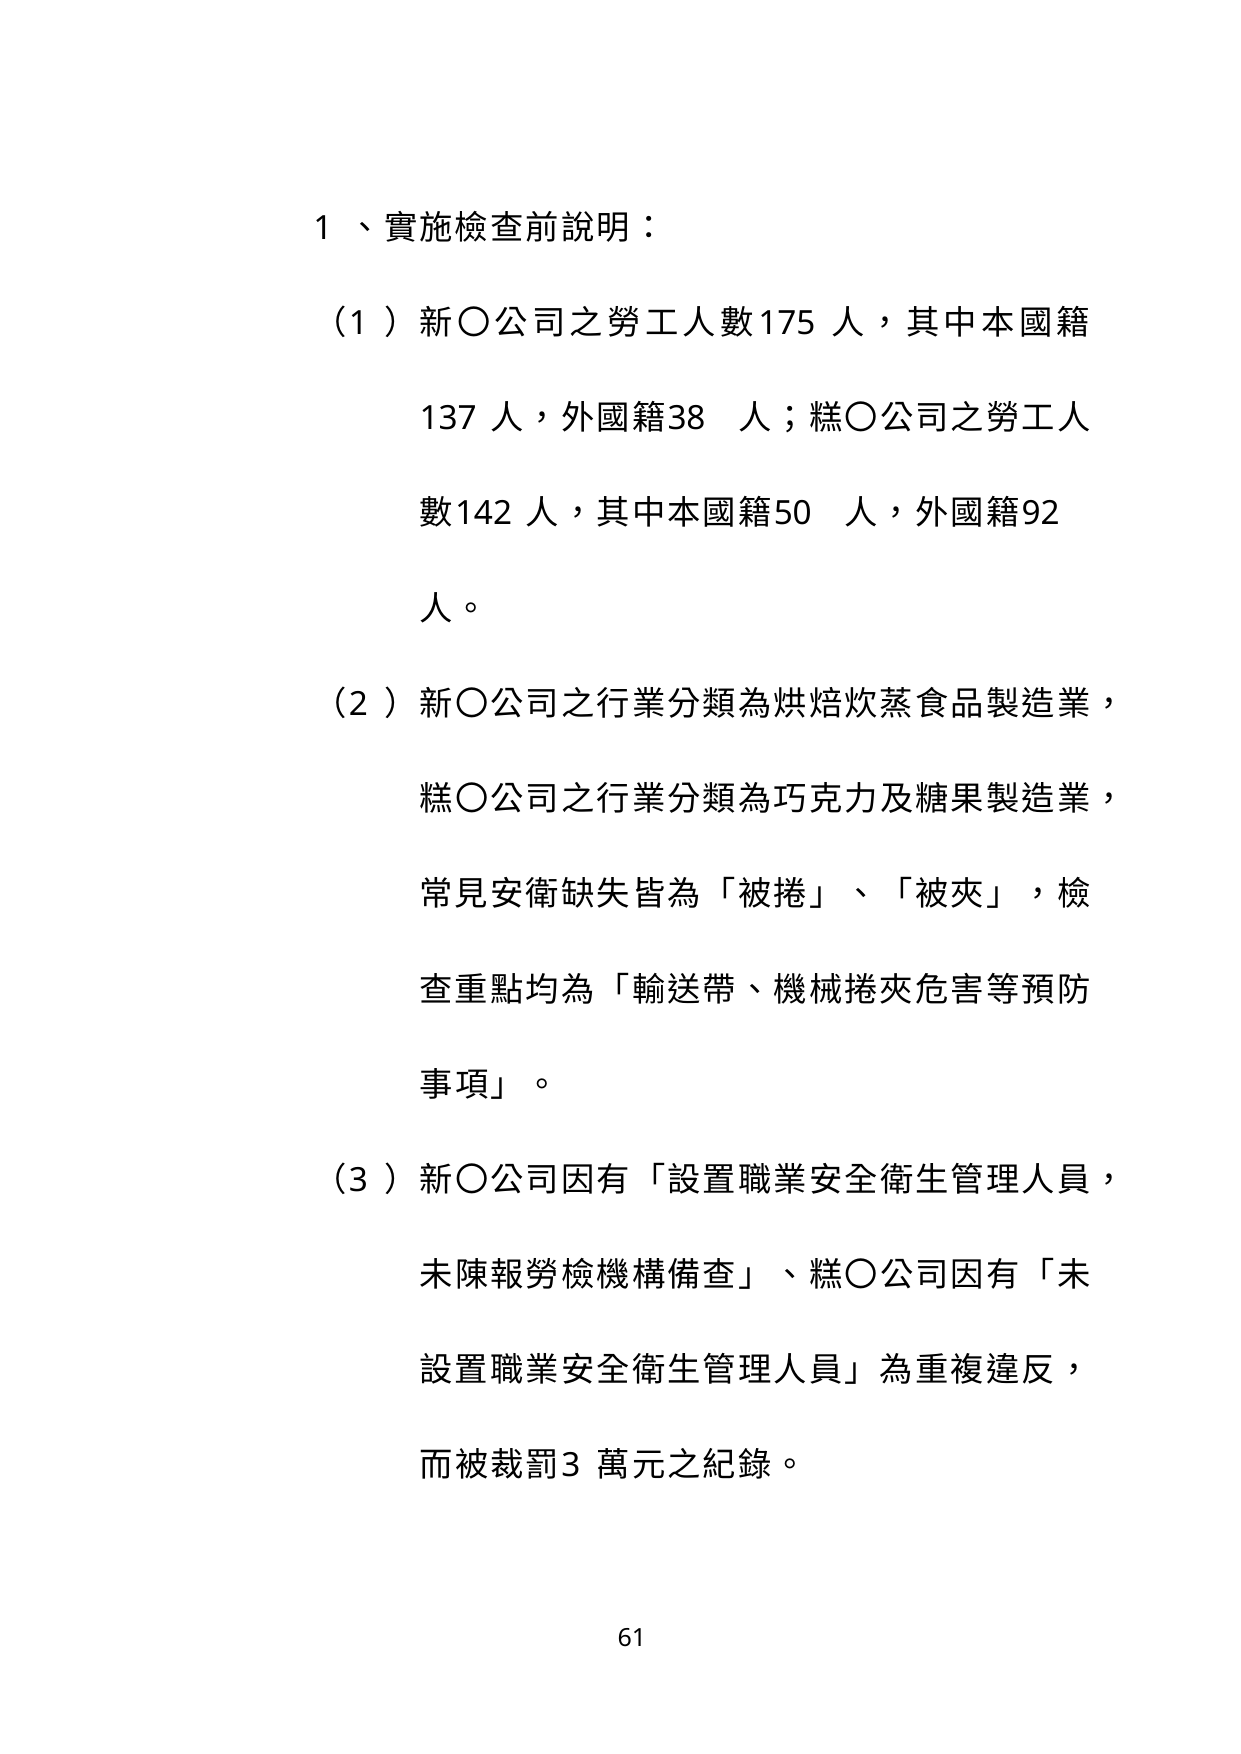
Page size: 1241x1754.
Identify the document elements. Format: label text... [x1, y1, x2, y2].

subtitle 實施檢查前說明： [296, 177, 1092, 272]
subtitle 新〇公司因有「設置職業安全衛生管理人員，未陳報勞檢機構備查」、糕〇公司因有「未設置職業安全衛生管理人員」為重複違反，而被裁罰3萬元之紀錄。 [296, 1129, 1092, 1510]
subtitle 新〇公司之行業分類為烘焙炊蒸食品製造業，糕〇公司之行業分類為巧克力及糖果製造業，常見安衛缺失皆為「被捲」、「被夾」，檢查重點均為「輸送帶、機械捲夾危害等預防事項」。 [296, 653, 1092, 1129]
subtitle 新〇公司之勞工人數175人，其中本國籍137人，外國籍38人；糕〇公司之勞工人數142人，其中本國籍50人，外國籍92人。 [296, 272, 1092, 653]
